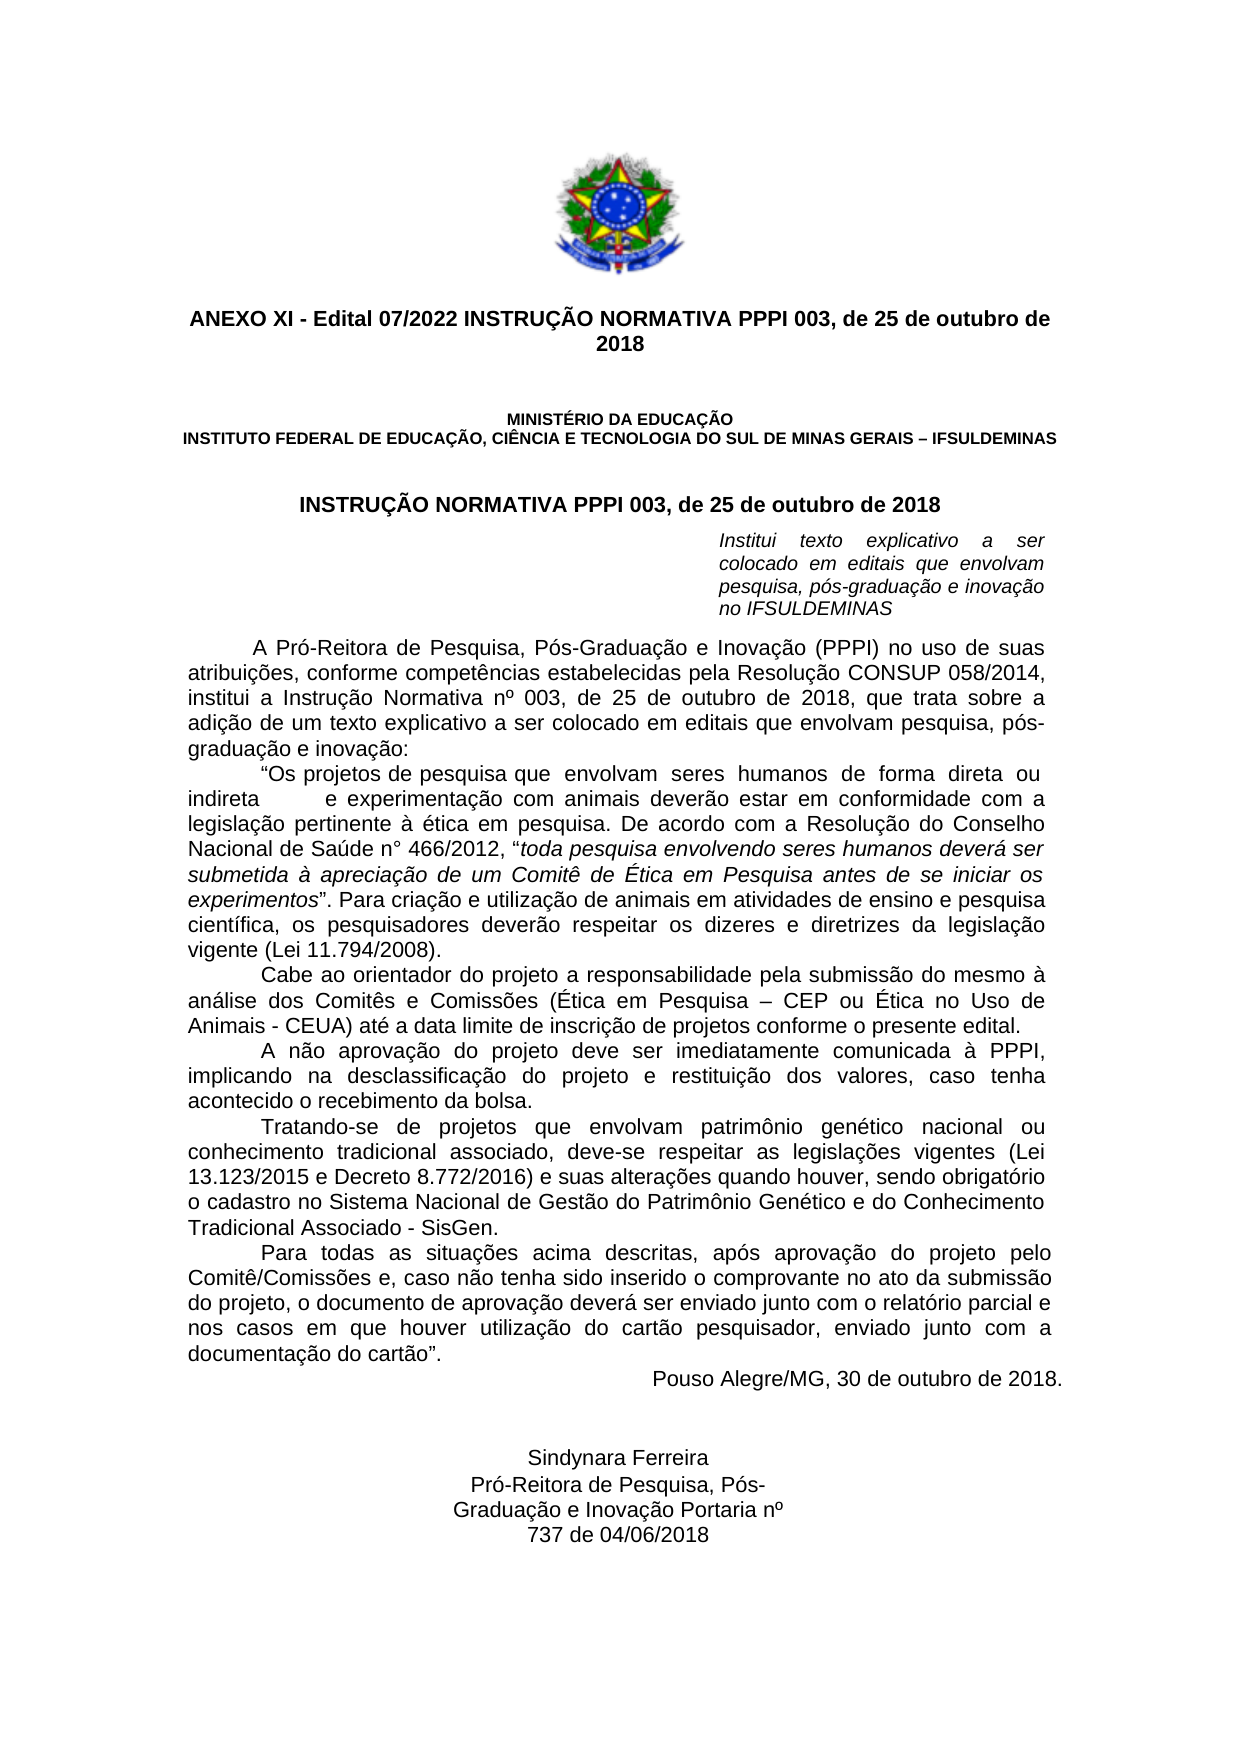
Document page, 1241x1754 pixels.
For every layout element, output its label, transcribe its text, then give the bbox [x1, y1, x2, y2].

picture [549, 147, 691, 281]
text “Os projetos de pesquisa que envolvam seres humanos de forma direta ou indireta e experimentação com animais deverão estar em conformidade com a legislação pertinente à ética em pesquisa. De acordo com a Resolução do Conselho Nacional de Saúde n° 466/2012, “toda pesquisa envolvendo seres humanos deverá ser submetida à apreciação de um Comitê de Ética em Pesquisa antes de se iniciar os experimentos”. Para criação e utilização de animais em atividades de ensino e pesquisa científica, os pesquisadores deverão respeitar os dizeres e diretrizes da legislação vigente (Lei 11.794/2008). [188, 761, 1046, 962]
text Institui texto explicativo a ser colocado em editais que envolvam pesquisa, pós-graduação e inovação no IFSULDEMINAS [719, 529, 1046, 620]
text INSTRUÇÃO NORMATIVA PPPI 003, de 25 de outubro de 2018 [177, 491, 1063, 517]
text A Pró-Reitora de Pesquisa, Pós-Graduação e Inovação (PPPI) no uso de suas atribuições, conforme competências estabelecidas pela Resolução CONSUP 058/2014, institui a Instrução Normativa nº 003, de 25 de outubro de 2018, que trata sobre a adição de um texto explicativo a ser colocado em editais que envolvam pesquisa, pós-graduação e inovação: [188, 634, 1046, 761]
text Pouso Alegre/MG, 30 de outubro de 2018. [177, 1366, 1063, 1391]
text Tratando-se de projetos que envolvam patrimônio genético nacional ou conhecimento tradicional associado, deve-se respeitar as legislações vigentes (Lei 13.123/2015 e Decreto 8.772/2016) e suas alterações quando houver, sendo obrigatório o cadastro no Sistema Nacional de Gestão do Patrimônio Genético e do Conhecimento Tradicional Associado - SisGen. [188, 1113, 1046, 1239]
text Cabe ao orientador do projeto a responsabilidade pela submissão do mesmo à análise dos Comitês e Comissões (Ética em Pesquisa – CEP ou Ética no Uso de Animais - CEUA) até a data limite de inscrição de projetos conforme o presente edital. [188, 962, 1046, 1038]
text A não aprovação do projeto deve ser imediatamente comunicada à PPPI, implicando na desclassificação do projeto e restituição dos valores, caso tenha acontecido o recebimento da bolsa. [188, 1038, 1046, 1113]
text Sindynara Ferreira [204, 1444, 1032, 1470]
text INSTITUTO FEDERAL DE EDUCAÇÃO, CIÊNCIA E TECNOLOGIA DO SUL DE MINAS GERAIS – IFSULDEMINAS [177, 429, 1063, 448]
text ANEXO XI - Edital 07/2022 INSTRUÇÃO NORMATIVA PPPI 003, de 25 de outubro de 2018 [177, 306, 1063, 356]
text MINISTÉRIO DA EDUCAÇÃO [177, 410, 1063, 429]
text Para todas as situações acima descritas, após aprovação do projeto pelo Comitê/Comissões e, caso não tenha sido inserido o comprovante no ato da submissão do projeto, o documento de aprovação deverá ser enviado junto com o relatório parcial e nos casos em que houver utilização do cartão pesquisador, enviado junto com a documentação do cartão”. [188, 1239, 1053, 1366]
text Pró-Reitora de Pesquisa, Pós-Graduação e Inovação Portaria nº 737 de 04/06/2018 [450, 1472, 786, 1547]
